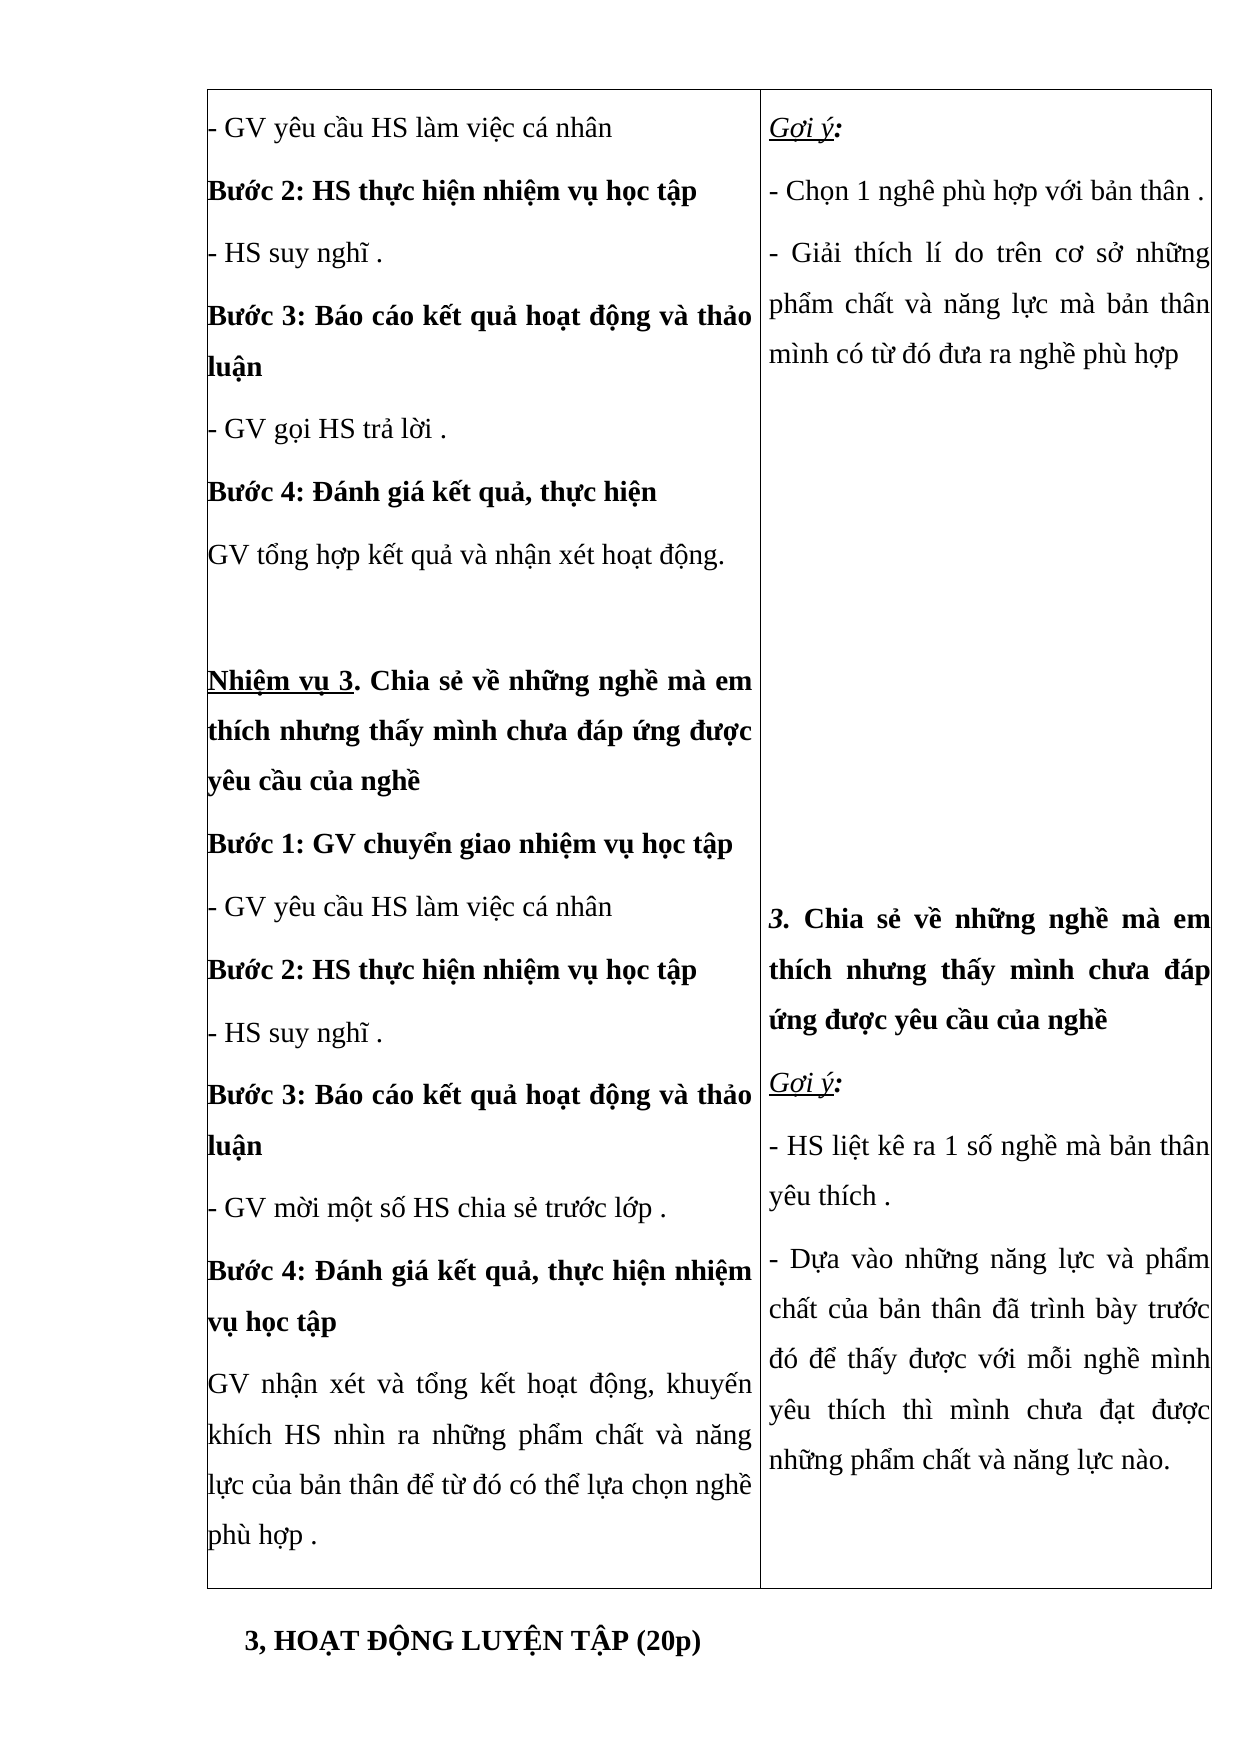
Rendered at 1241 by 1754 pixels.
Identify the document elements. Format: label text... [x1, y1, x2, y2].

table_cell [761, 90, 1211, 1588]
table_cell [208, 90, 760, 1588]
text 3, HOẠT ĐỘNG LUYỆN TẬP (20p) [244, 1623, 1152, 1656]
